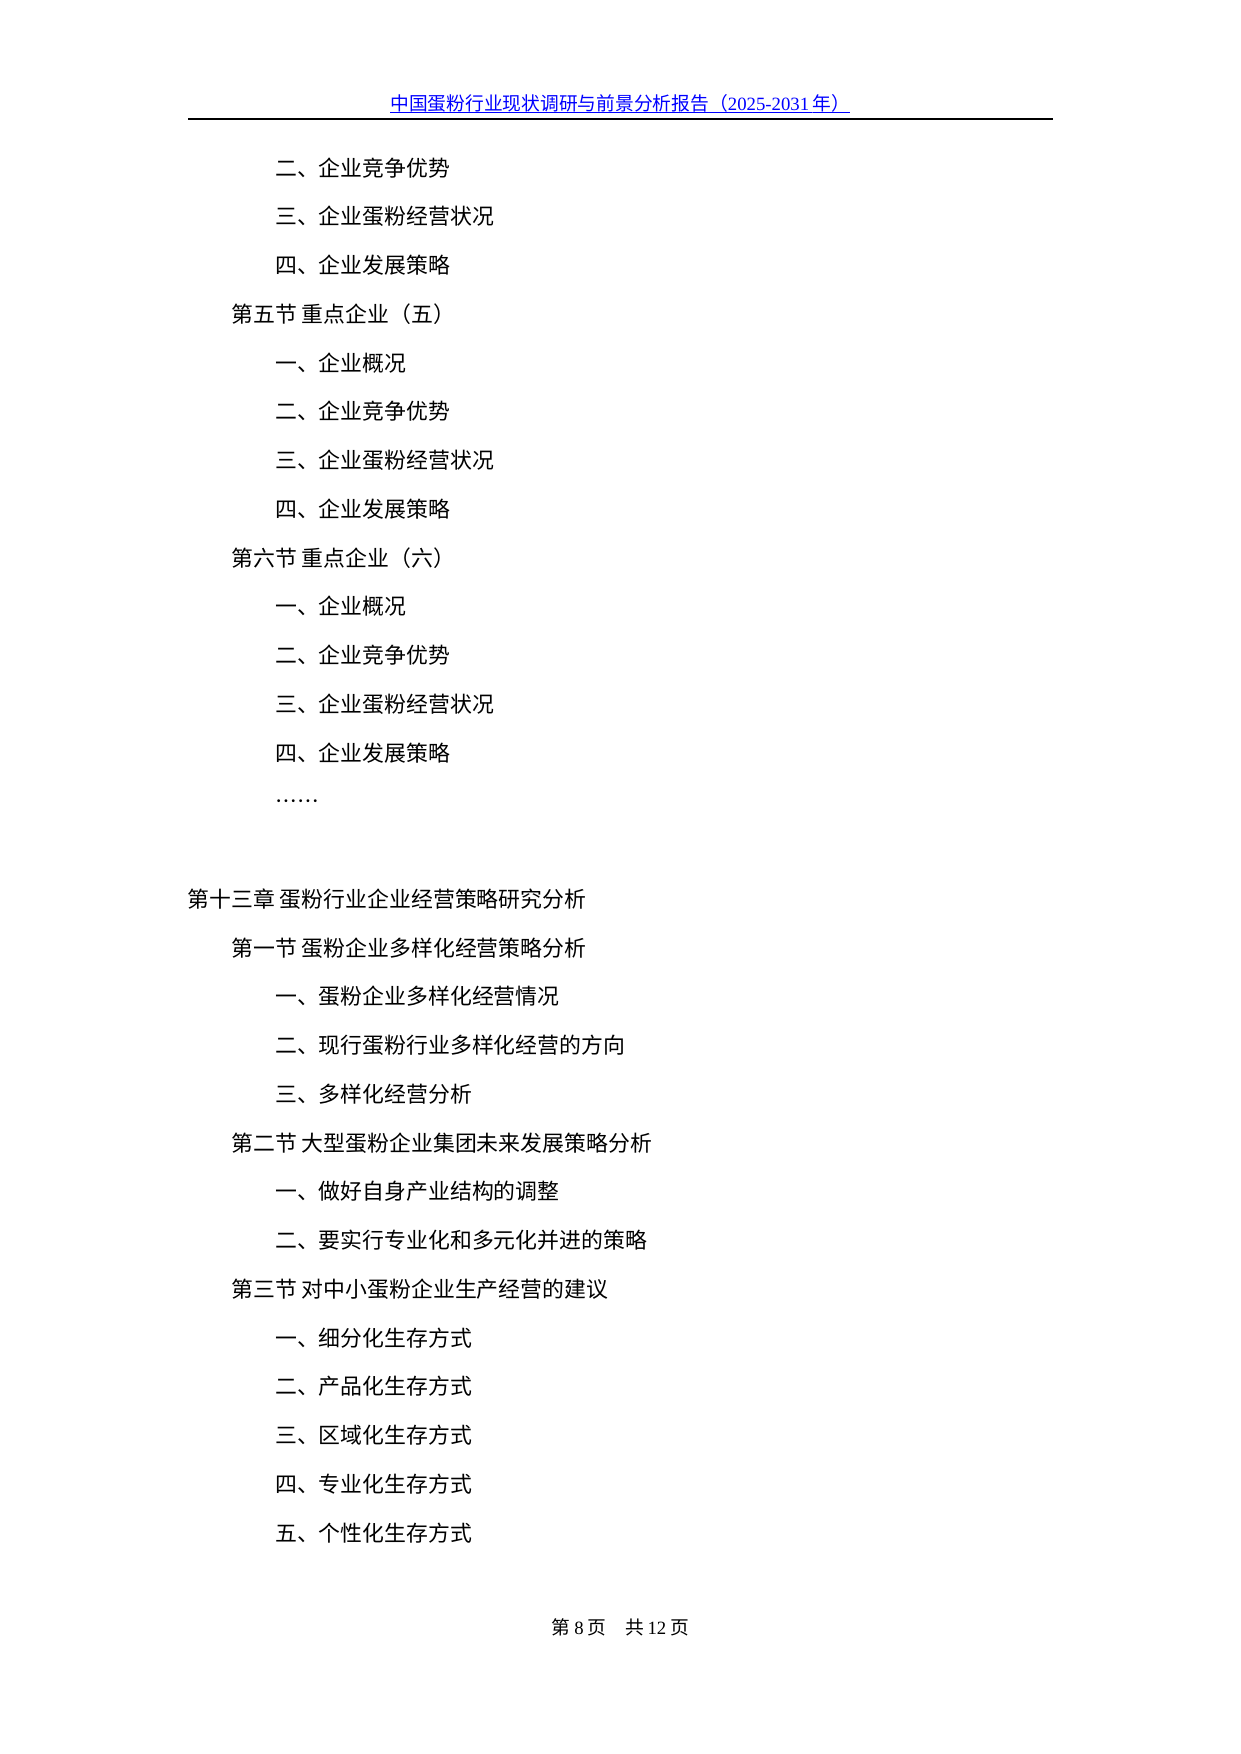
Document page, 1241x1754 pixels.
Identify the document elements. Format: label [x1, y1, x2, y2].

text [187, 150, 1053, 1548]
